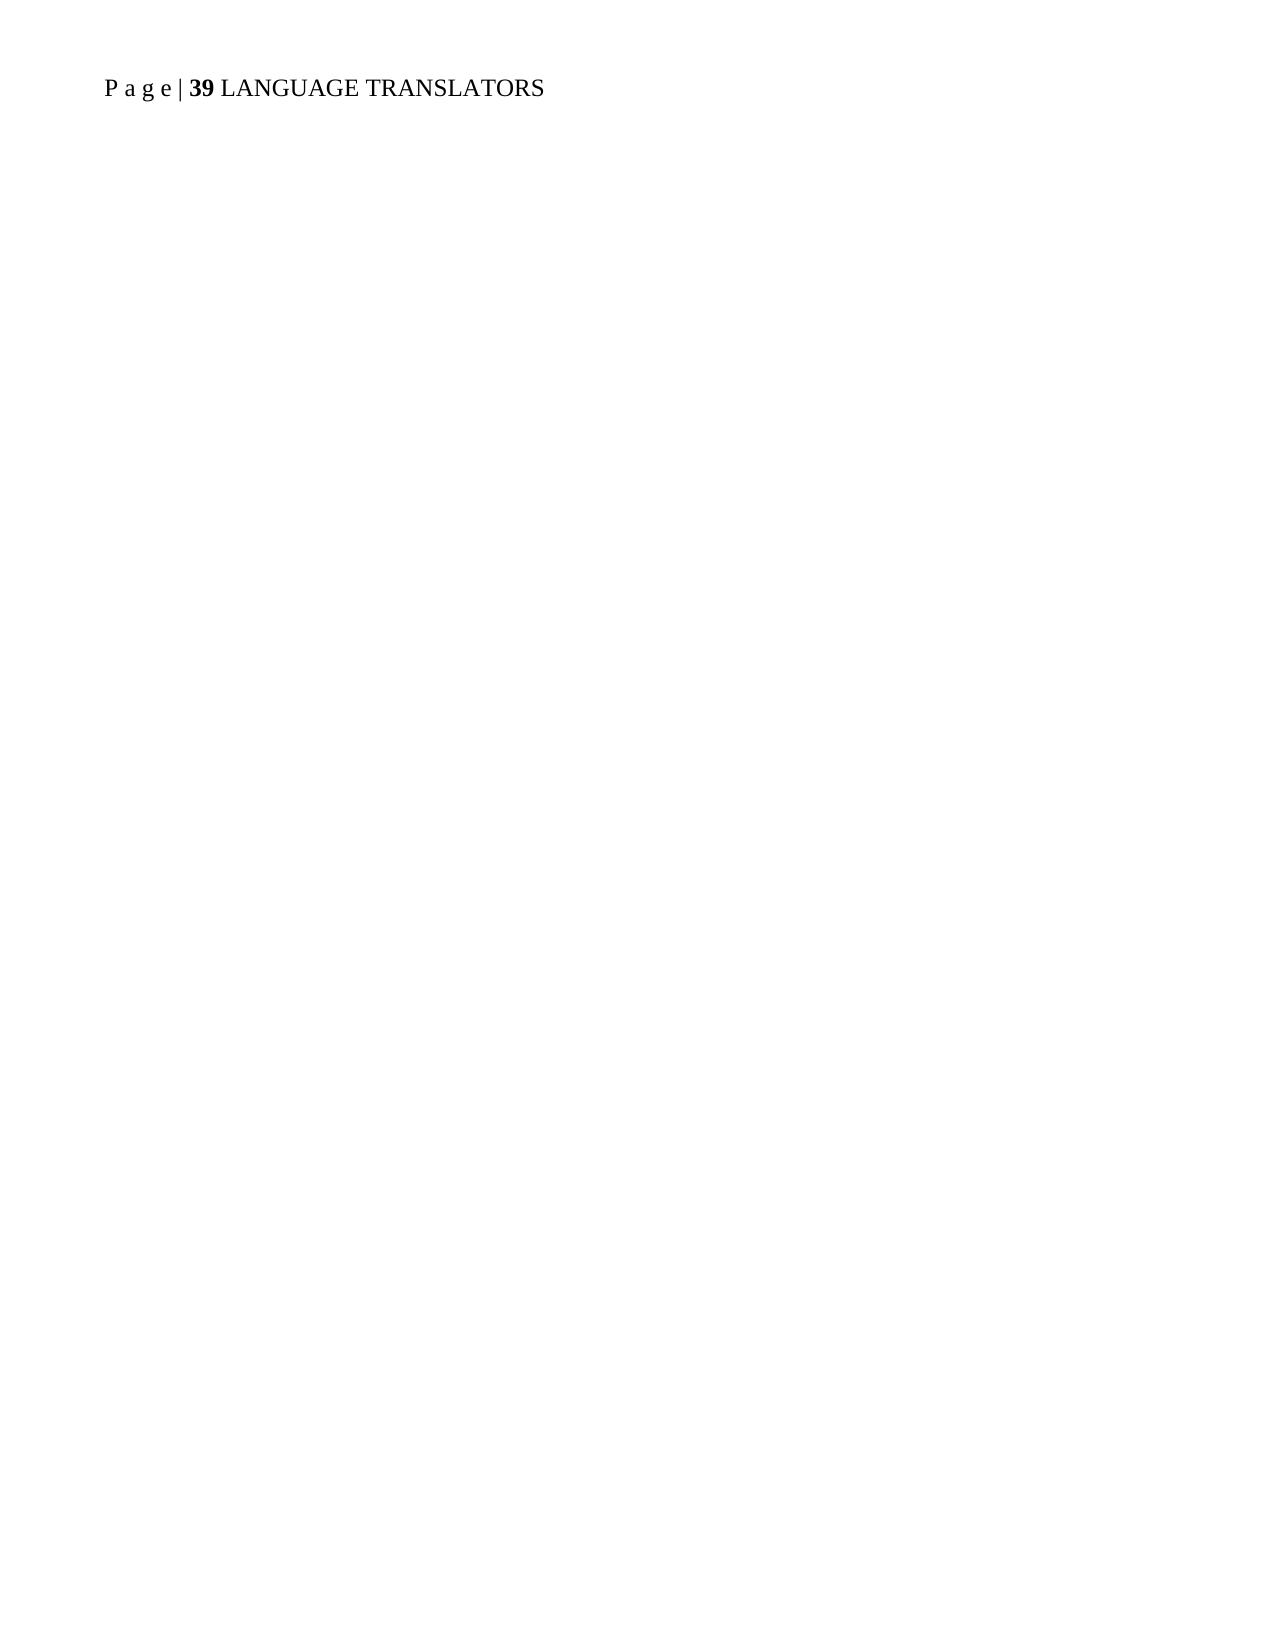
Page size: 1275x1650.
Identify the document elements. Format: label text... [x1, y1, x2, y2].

text P a g e | 39 LANGUAGE TRANSLATORS [104, 73, 1181, 102]
